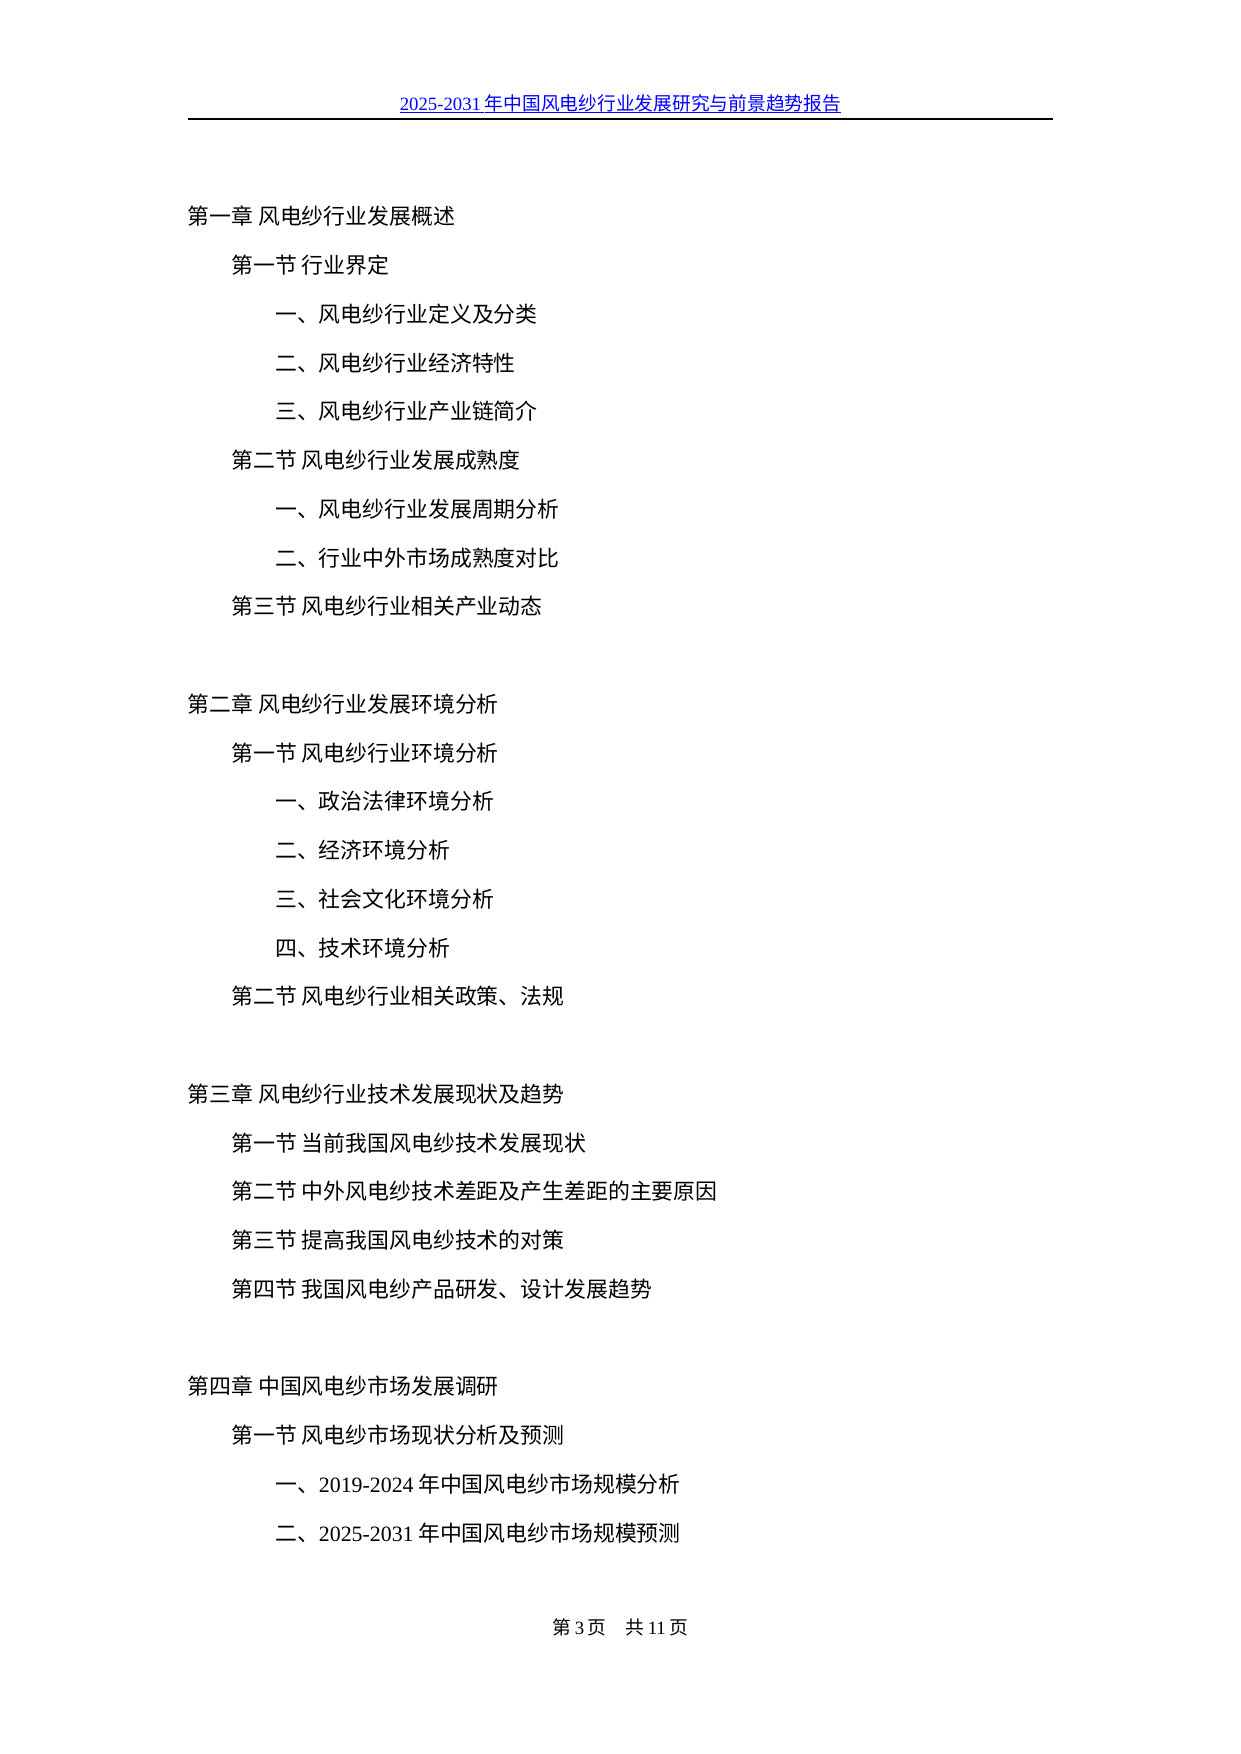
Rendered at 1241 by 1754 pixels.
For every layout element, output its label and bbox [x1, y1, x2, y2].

text [187, 150, 1053, 1548]
